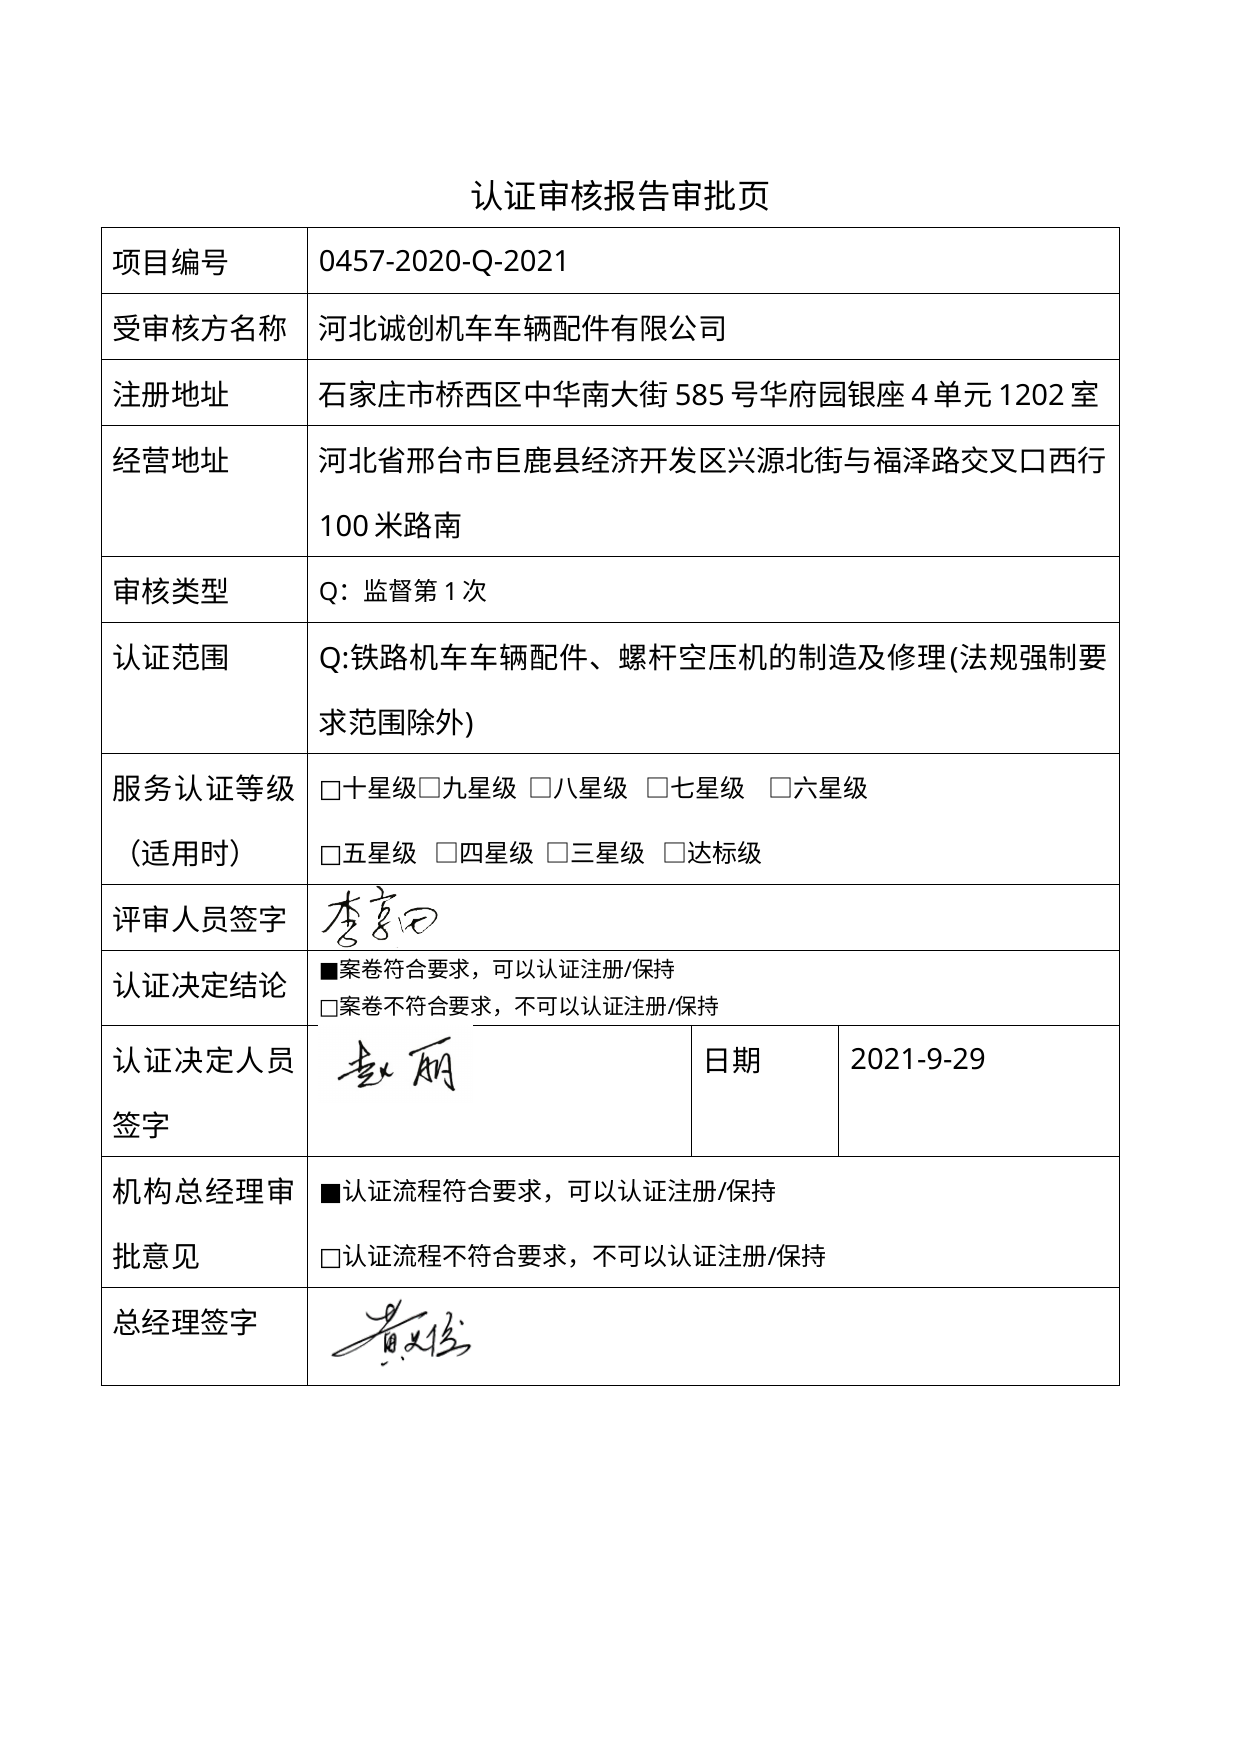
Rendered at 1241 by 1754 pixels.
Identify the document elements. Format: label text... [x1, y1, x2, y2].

table_cell ■案卷符合要求，可以认证注册/保持 □案卷不符合要求，不可以认证注册/保持 [308, 951, 1119, 1025]
table_cell 受审核方名称 [102, 294, 307, 359]
table_cell 机构总经理审批意见 [102, 1157, 307, 1287]
table_cell □十星级□九星级 □八星级 □七星级 □六星级 □五星级 □四星级 □三星级 □达标级 [308, 754, 1119, 884]
table_cell [308, 1026, 691, 1156]
table_cell 注册地址 [102, 360, 307, 425]
table_cell Q:铁路机车车辆配件、螺杆空压机的制造及修理(法规强制要求范围除外) [308, 623, 1119, 753]
picture [318, 1287, 488, 1377]
table_cell 2021-9-29 [839, 1026, 1119, 1156]
table_cell 认证决定人员签字 [102, 1026, 307, 1156]
table_cell ■认证流程符合要求，可以认证注册/保持 □认证流程不符合要求，不可以认证注册/保持 [308, 1157, 1119, 1287]
table_cell 服务认证等级（适用时） [102, 754, 307, 884]
picture [318, 1025, 473, 1103]
table_cell Q：监督第1次 [308, 557, 1119, 622]
table_cell [308, 885, 1119, 950]
picture [318, 885, 444, 948]
table_cell 审核类型 [102, 557, 307, 622]
table_cell 认证决定结论 [102, 951, 307, 1025]
table_cell [308, 1288, 1119, 1385]
table_cell 评审人员签字 [102, 885, 307, 950]
table_header 项目编号 [102, 228, 307, 293]
table_cell 经营地址 [102, 426, 307, 556]
table_header 0457-2020-Q-2021 [308, 228, 1119, 293]
table_cell 日期 [692, 1026, 838, 1156]
text 认证审核报告审批页 [112, 162, 1128, 227]
table_cell 认证范围 [102, 623, 307, 753]
table_cell 总经理签字 [102, 1288, 307, 1385]
table_cell 河北诚创机车车辆配件有限公司 [308, 294, 1119, 359]
table_cell 河北省邢台市巨鹿县经济开发区兴源北街与福泽路交叉口西行100米路南 [308, 426, 1119, 556]
table_cell 石家庄市桥西区中华南大街585号华府园银座4单元1202室 [308, 360, 1119, 425]
